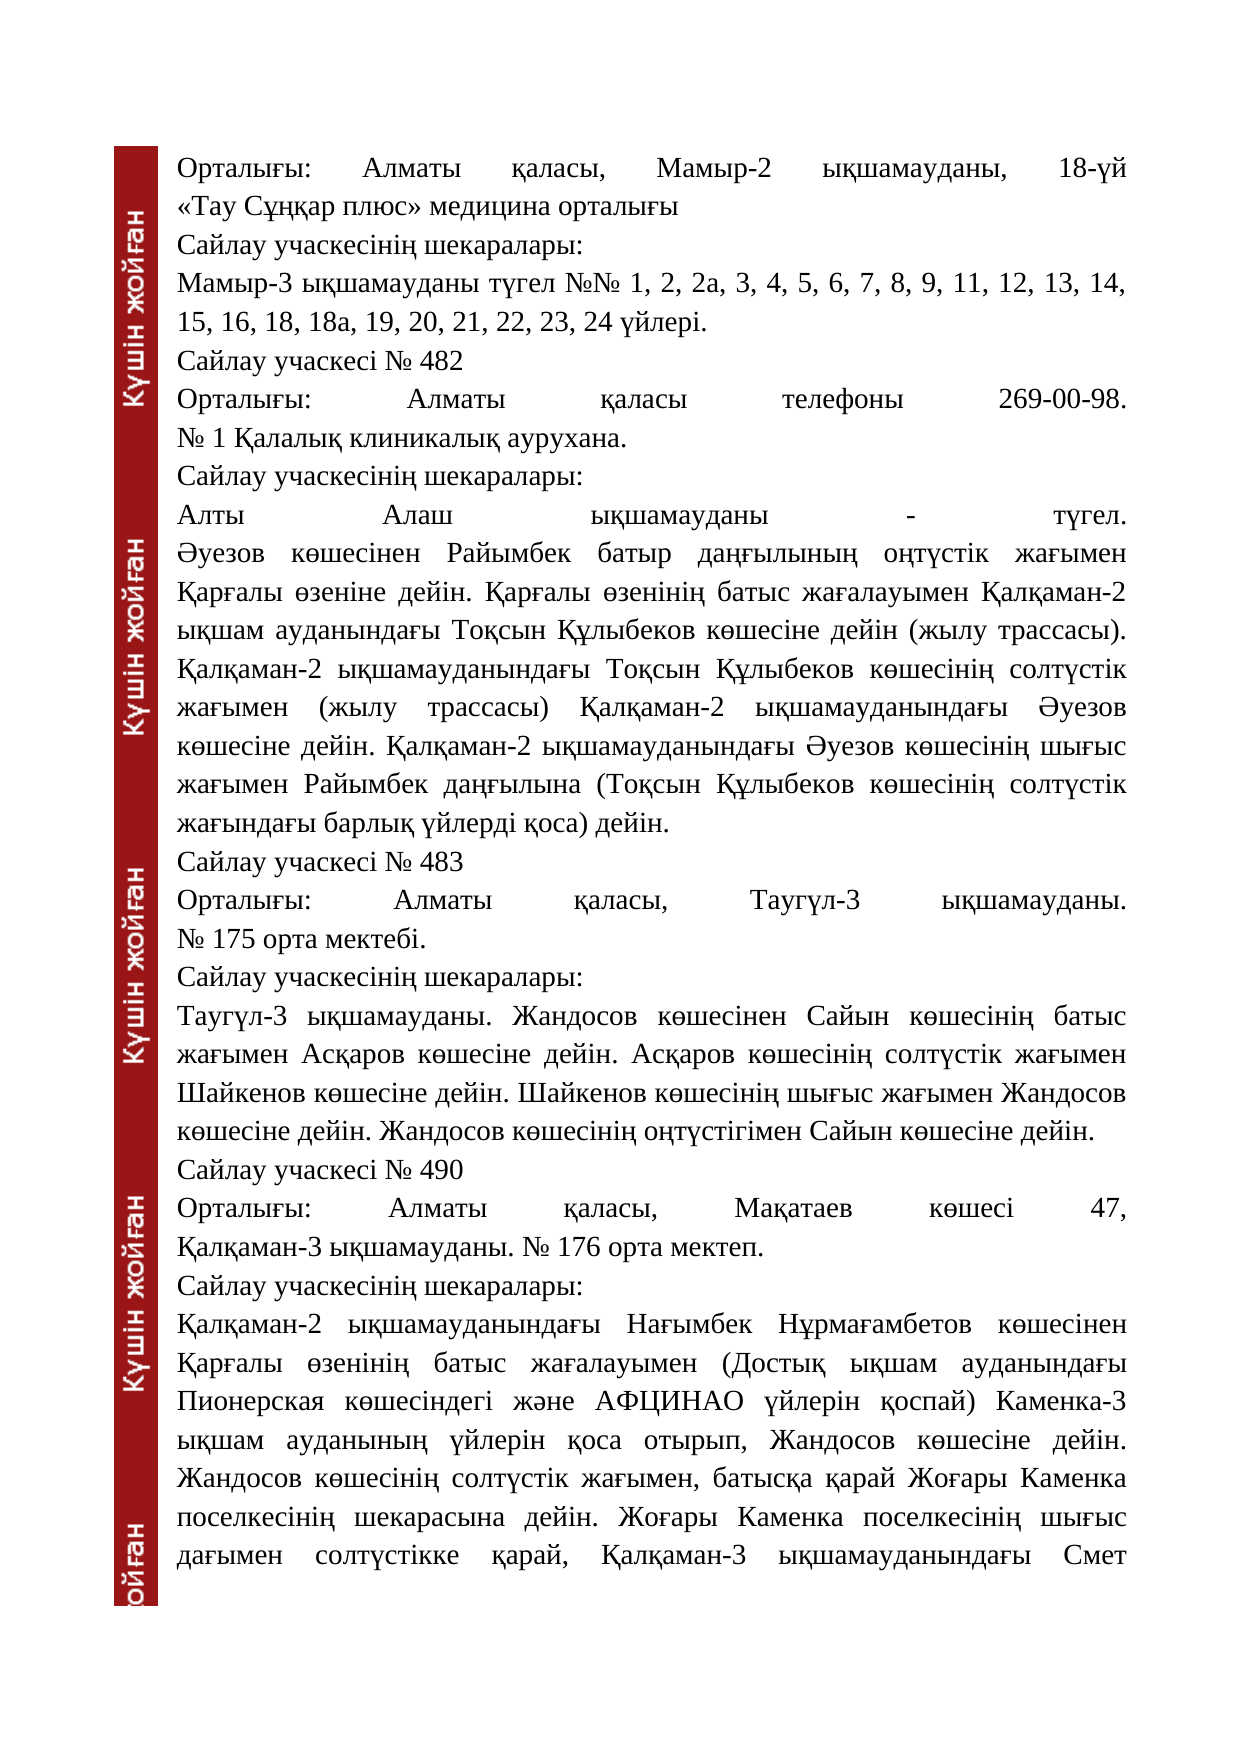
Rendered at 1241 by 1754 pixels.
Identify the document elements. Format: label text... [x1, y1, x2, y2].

picture [114, 1571, 158, 1606]
text Сайлау учаскесінің шекаралары: [112, 1268, 1128, 1301]
text Орталығы: Алматы қаласы, Мамыр-2 ықшамауданы, 18-үй «Тау Сұңқар плюс» медицина орталығы [112, 150, 1128, 222]
text Таугүл-3 ықшамауданы. Жандосов көшесiнен Сайын көшесінің батыс жағымен Асқаров көшесіне дейін. Асқаров көшесінің солтүстiк жағымен Шайкенов көшесiне дейiн. Шайкенов көшесiнің шығыс жағымен Жандосов көшесiне дейiн. Жандосов көшесiнің оңтүстігімен Сайын көшесіне дейiн. [112, 998, 1128, 1147]
picture [114, 954, 158, 959]
picture [114, 877, 158, 882]
picture [114, 376, 158, 381]
text Сайлау учаскесi № 483 [112, 844, 1128, 877]
picture [114, 839, 158, 844]
picture [114, 338, 158, 343]
picture [114, 1263, 158, 1268]
picture [114, 1301, 158, 1306]
text Сайлау учаскесінің шекаралары: [112, 959, 1128, 993]
picture [114, 1186, 158, 1191]
picture [114, 261, 158, 266]
text Орталығы: Алматы қаласы телефоны 269-00-98. № 1 Қалалық клиникалық аурухана. [112, 381, 1128, 453]
text Алты Алаш ықшамауданы - түгел. Әуезов көшесінен Райымбек батыр даңғылының оңтүстік жағымен Қарғалы өзеніне дейін. Қарғалы өзенінің батыс жағалауымен Қалқаман-2 ықшам ауданындағы Тоқсын Құлыбеков көшесіне дейін (жылу трассасы). Қалқаман-2 ықшамауданындағы Тоқсын Құлыбеков көшесінің солтүстік жағымен (жылу трассасы) Қалқаман-2 ықшамауданындағы Әуезов көшесіне дейін. Қалқаман-2 ықшамауданындағы Әуезов көшесінің шығыс жағымен Райымбек даңғылына (Тоқсын Құлыбеков көшесінің солтүстік жағындағы барлық үйлерді қоса) дейін. [112, 497, 1128, 839]
picture [114, 146, 158, 150]
picture [114, 993, 158, 998]
picture [114, 222, 158, 227]
text Орталығы: Алматы қаласы, Таугүл-3 ықшамауданы. № 175 орта мектебі. [112, 882, 1128, 954]
text Орталығы: Алматы қаласы, Мақатаев көшесі 47, Қалқаман-3 ықшамауданы. № 176 орта мектеп. [112, 1191, 1128, 1263]
picture [114, 492, 158, 497]
picture [114, 1147, 158, 1152]
text Сайлау учаскесі № 482 [112, 343, 1128, 376]
text Сайлау учаскесі № 490 [112, 1152, 1128, 1186]
text Мамыр-3 ықшамауданы түгел №№ 1, 2, 2а, 3, 4, 5, 6, 7, 8, 9, 11, 12, 13, 14, 15, 16, 18, 18а, 19, 20, 21, 22, 23, 24 үйлерi. [112, 266, 1128, 338]
picture [114, 453, 158, 458]
text Сайлау учаскесінің шекаралары: [112, 227, 1128, 261]
text Сайлау учаскесінің шекаралары: [112, 458, 1128, 492]
